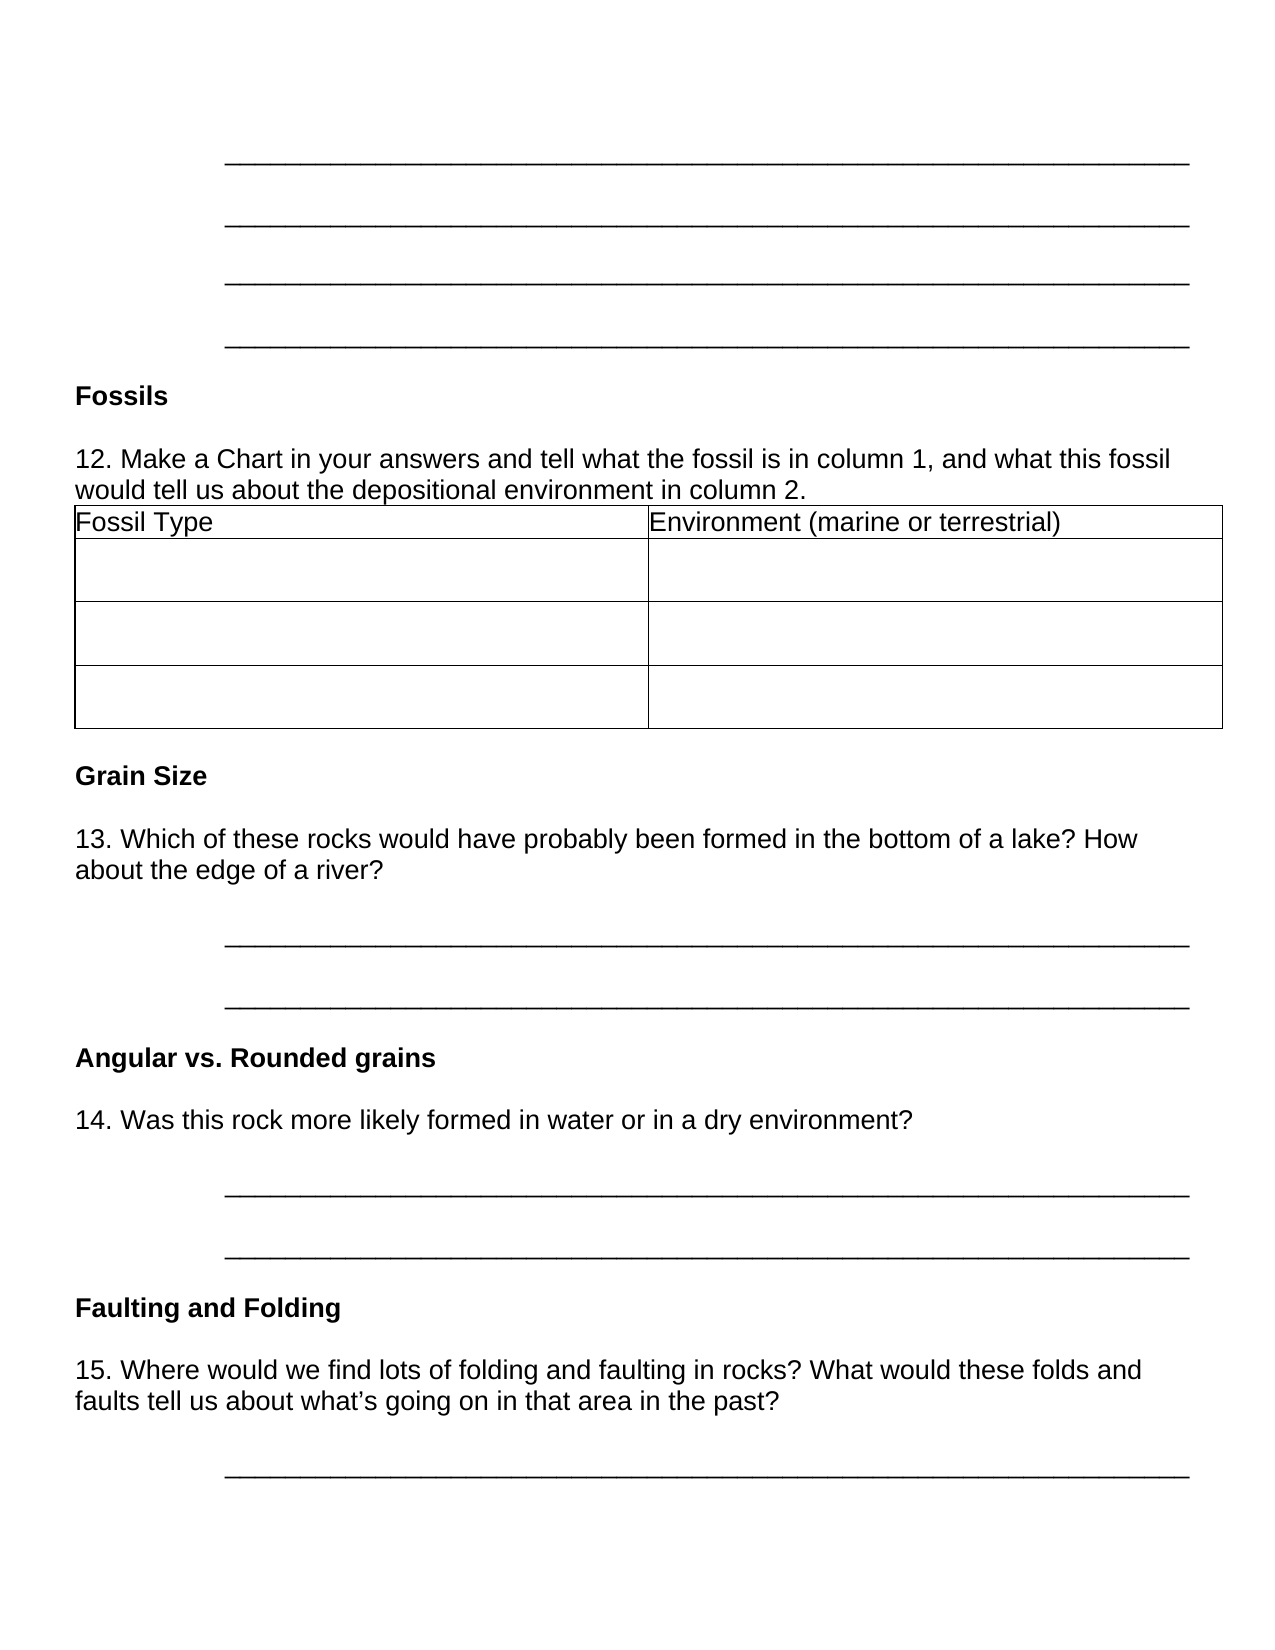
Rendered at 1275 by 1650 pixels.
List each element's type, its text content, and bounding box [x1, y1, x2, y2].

text ________________________________________________________________ [75, 318, 1200, 349]
text ________________________________________________________________ [75, 917, 1200, 948]
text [75, 255, 1200, 286]
text 13. Which of these rocks would have probably been formed in the bottom of a lake? How about the edge of a river? [75, 823, 1200, 885]
table_cell [649, 666, 1222, 728]
text 14. Was this rock more likely formed in water or in a dry environment? [75, 1104, 1200, 1135]
text ________________________________________________________________ [75, 1167, 1200, 1198]
text 15. Where would we find lots of folding and faulting in rocks? What would these folds and faults tell us about what’s going on in that area in the past? [75, 1354, 1200, 1417]
text Grain Size [75, 760, 1200, 792]
text ________________________________________________________________ [75, 979, 1200, 1010]
table_header Environment (marine or terrestrial) [649, 506, 1222, 537]
text 12. Make a Chart in your answers and tell what the fossil is in column 1, and what this fossil would tell us about the depositional environment in column 2. [75, 443, 1200, 505]
table_cell [76, 602, 648, 664]
text Angular vs. Rounded grains [75, 1042, 1200, 1073]
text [75, 135, 1200, 166]
text ________________________________________________________________ [75, 1229, 1200, 1260]
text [75, 197, 1200, 229]
table_header Fossil Type [76, 506, 648, 537]
table_cell [649, 539, 1222, 601]
table_cell [649, 602, 1222, 664]
table_cell [76, 539, 648, 601]
text Faulting and Folding [75, 1292, 1200, 1323]
text Fossils [75, 380, 1200, 411]
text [75, 1448, 1200, 1479]
table_cell [76, 666, 648, 728]
